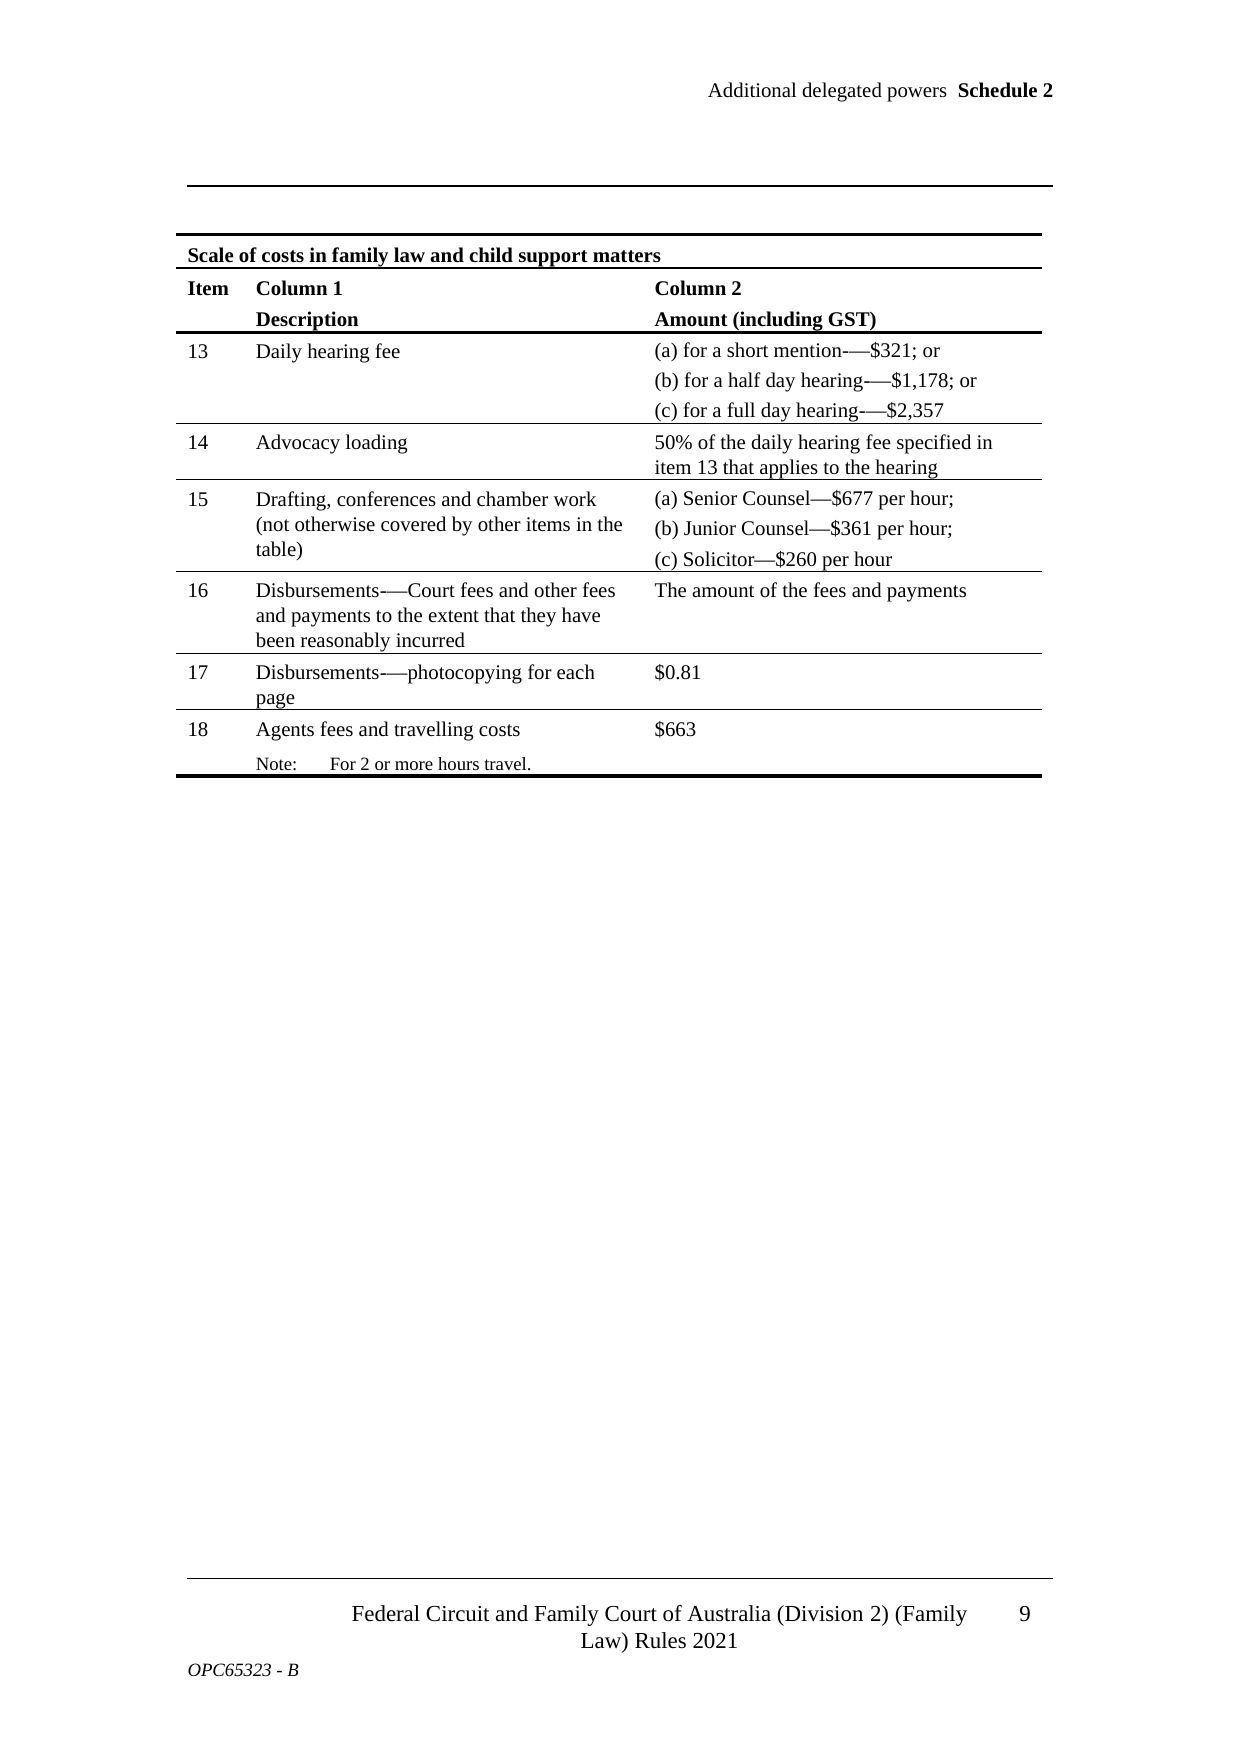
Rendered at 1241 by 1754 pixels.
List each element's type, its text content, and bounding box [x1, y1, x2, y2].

table_cell 18 [176, 710, 244, 774]
table_cell Disbursements-—Court fees and other fees and payments to the extent that they have been reasonably incurred [244, 572, 643, 652]
table_cell Daily hearing fee [244, 334, 643, 422]
table_cell Disbursements-—photocopying for each page [244, 654, 643, 709]
table_cell Drafting, conferences and chamber work (not otherwise covered by other items in the table) [244, 480, 643, 571]
table_cell 17 [176, 654, 244, 709]
table_cell 50% of the daily hearing fee specified in item 13 that applies to the hearing [643, 424, 1042, 479]
table_header Scale of costs in family law and child support matters [176, 236, 1042, 267]
table_cell 16 [176, 572, 244, 652]
table_cell Column 2 Amount (including GST) [643, 269, 1042, 331]
table_cell 13 [176, 334, 244, 422]
table_cell 15 [176, 480, 244, 571]
table_cell $0.81 [643, 654, 1042, 709]
table_cell 14 [176, 424, 244, 479]
table_cell The amount of the fees and payments [643, 572, 1042, 652]
table_cell Advocacy loading [244, 424, 643, 479]
table_cell Item [176, 269, 244, 331]
table_cell Agents fees and travelling costs Note: For 2 or more hours travel. [244, 710, 643, 774]
table_cell (a) for a short mention-—$321; or (b) for a half day hearing-—$1,178; or (c) for a full day hearing-—$2,357 [643, 334, 1042, 422]
table_cell (a) Senior Counsel—$677 per hour; (b) Junior Counsel—$361 per hour; (c) Solicitor—$260 per hour [643, 480, 1042, 571]
table_cell Column 1 Description [244, 269, 643, 331]
table_cell $663 [643, 710, 1042, 774]
